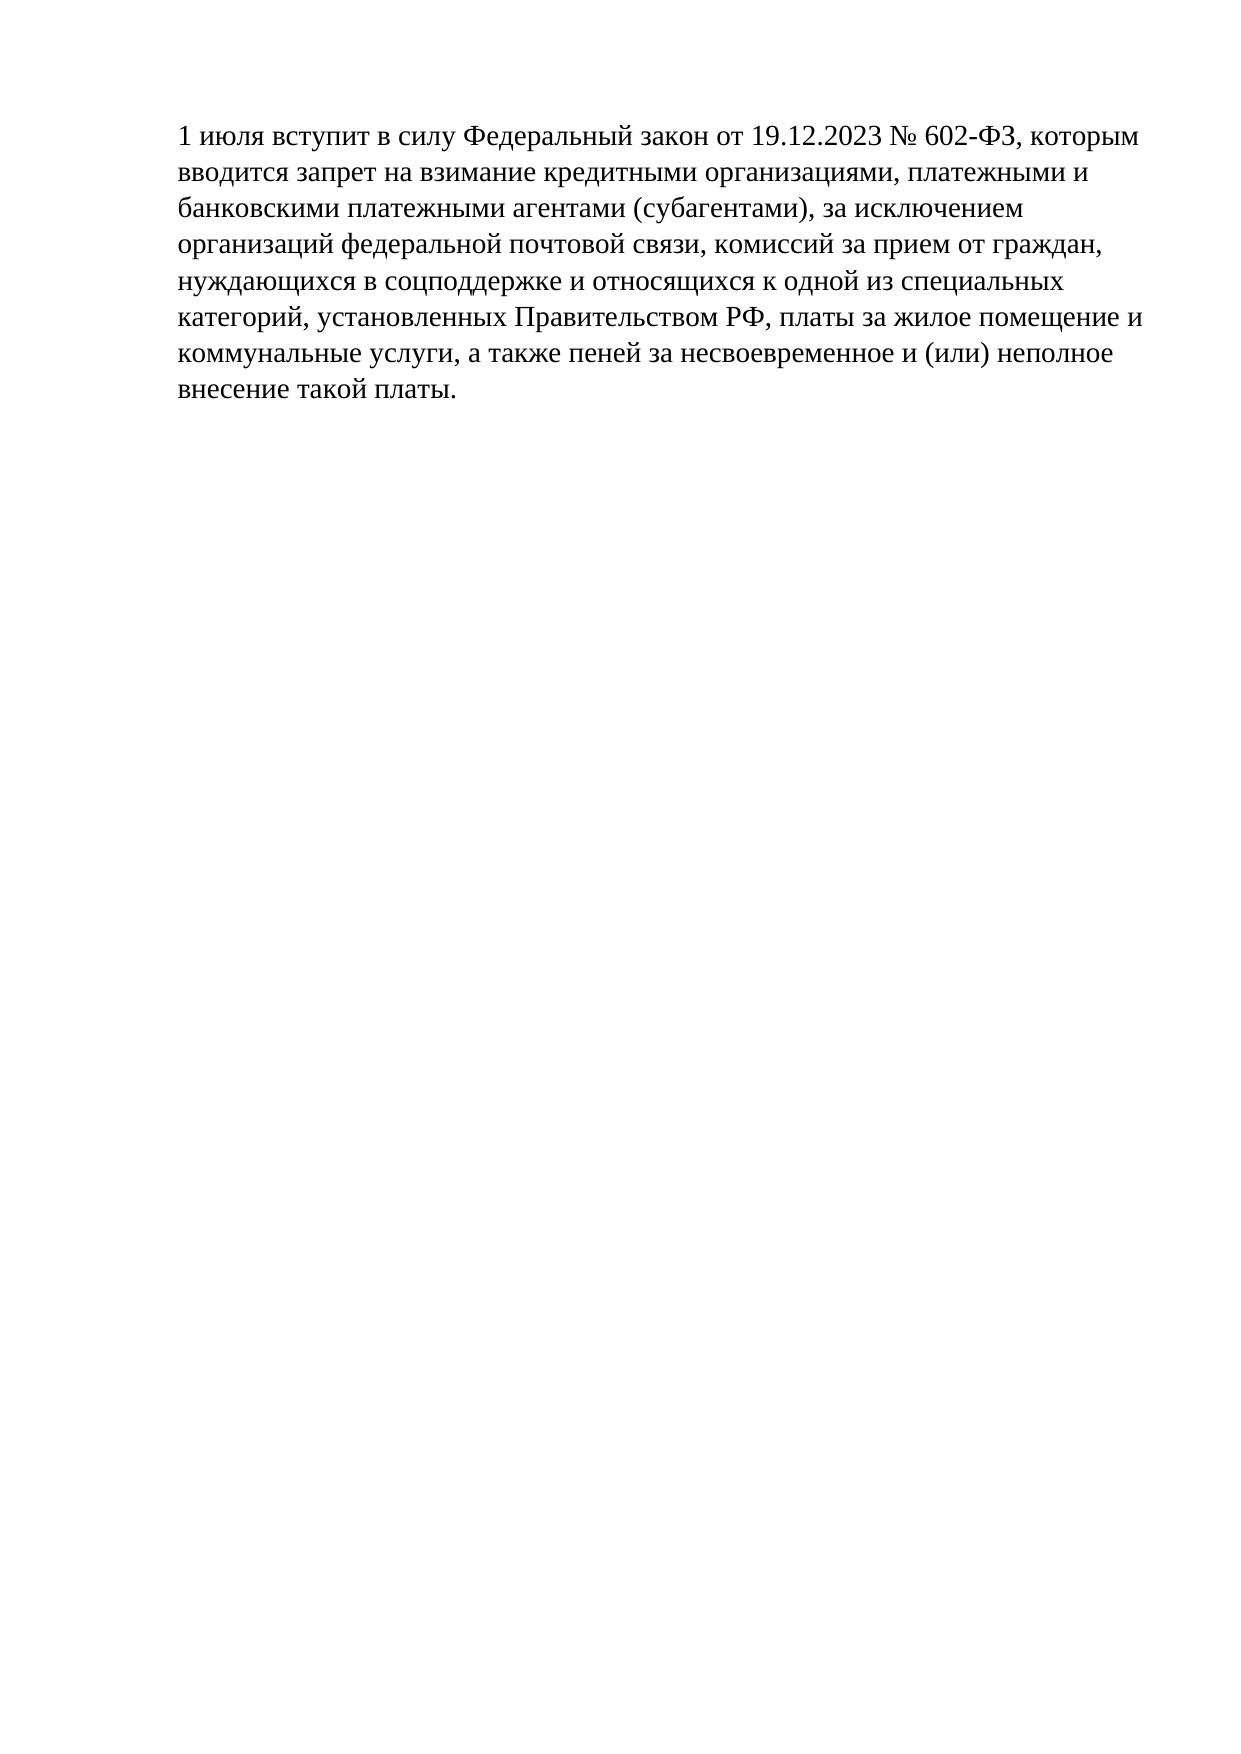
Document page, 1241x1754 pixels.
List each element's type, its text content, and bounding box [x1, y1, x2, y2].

text 1 июля вступит в силу Федеральный закон от 19.12.2023 № 602-ФЗ, которым вводится запрет на взимание кредитными организациями, платежными и банковскими платежными агентами (субагентами), за исключением организаций федеральной почтовой связи, комиссий за прием от граждан, нуждающихся в соцподдержке и относящихся к одной из специальных категорий, установленных Правительством РФ, платы за жилое помещение и коммунальные услуги, а также пеней за несвоевременное и (или) неполное внесение такой платы. [177, 118, 1152, 405]
